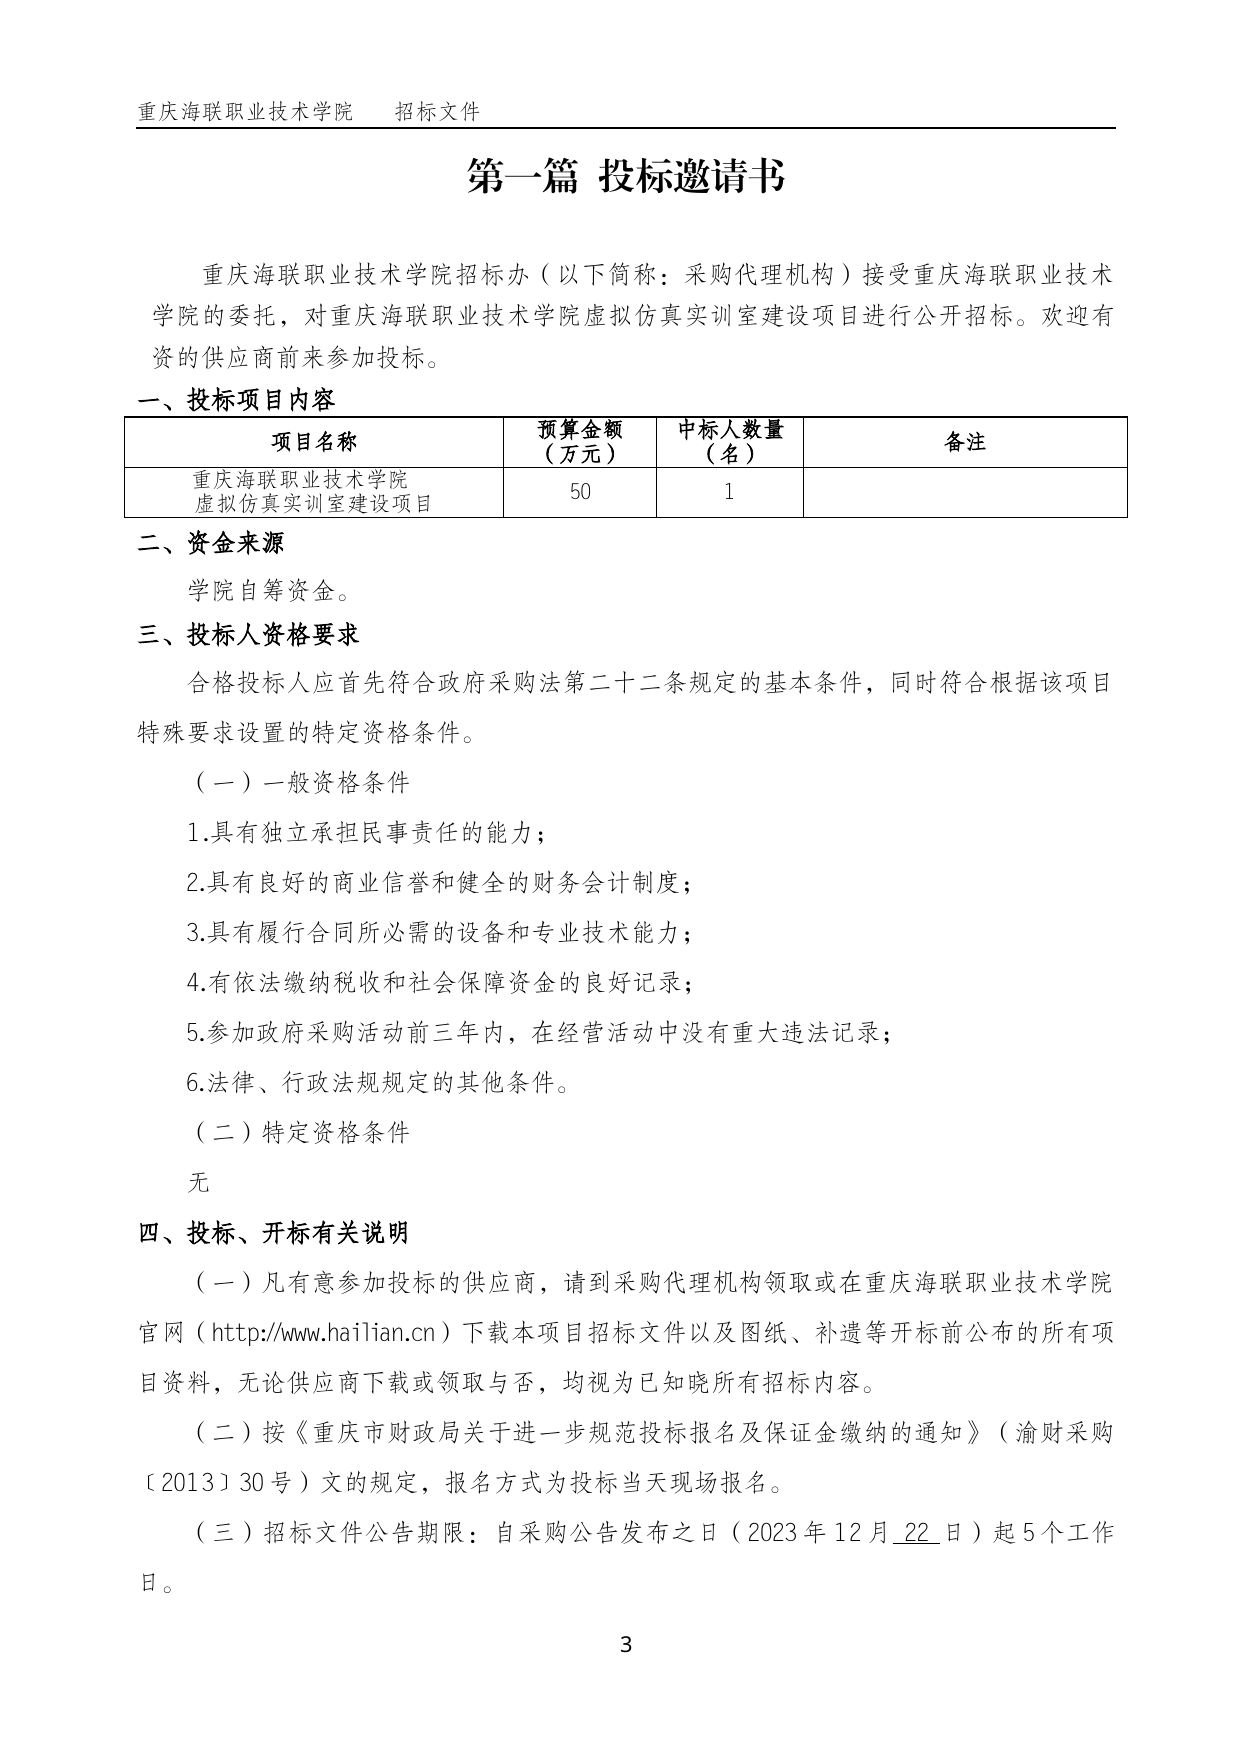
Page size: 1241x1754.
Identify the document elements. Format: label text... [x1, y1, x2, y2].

text （一）一般资格条件 [136, 751, 1116, 801]
table_header 中标人数量 （名） [657, 418, 803, 467]
text （二）按《重庆市财政局关于进一步规范投标报名及保证金缴纳的通知》（渝财采购﹝2013﹞30号）文的规定，报名方式为投标当天现场报名。 [136, 1401, 1116, 1501]
table_header 项目名称 [125, 418, 503, 467]
text 无 [136, 1151, 1116, 1201]
table_cell 50 [504, 468, 656, 517]
text （三）招标文件公告期限：自采购公告发布之日（2023年12月 22 日）起5个工作日。 [136, 1501, 1116, 1601]
subtitle 三、投标人资格要求 [136, 609, 1116, 651]
text 学院自筹资金。 [136, 559, 1116, 609]
text （二）特定资格条件 [136, 1101, 1116, 1151]
text 重庆海联职业技术学院招标办（以下简称：采购代理机构）接受重庆海联职业技术学院的委托，对重庆海联职业技术学院虚拟仿真实训室建设项目进行公开招标。欢迎有资的供应商前来参加投标。 [150, 250, 1116, 375]
subtitle 二、资金来源 [136, 518, 1116, 559]
text 3.具有履行合同所必需的设备和专业技术能力； [136, 901, 1116, 951]
table_header 预算金额 （万元） [504, 418, 656, 467]
table_cell [804, 468, 1127, 517]
text 合格投标人应首先符合政府采购法第二十二条规定的基本条件，同时符合根据该项目特殊要求设置的特定资格条件。 [136, 651, 1116, 751]
text 4.有依法缴纳税收和社会保障资金的良好记录； [136, 951, 1116, 1001]
text 1.具有独立承担民事责任的能力； [136, 801, 1116, 851]
table_header 备注 [804, 418, 1127, 467]
text 6.法律、行政法规规定的其他条件。 [136, 1051, 1116, 1101]
table_cell 重庆海联职业技术学院 虚拟仿真实训室建设项目 [125, 468, 503, 517]
table_cell 1 [657, 468, 803, 517]
text 5.参加政府采购活动前三年内，在经营活动中没有重大违法记录； [136, 1001, 1116, 1051]
subtitle 一、投标项目内容 [136, 375, 1116, 416]
subtitle 第一篇 投标邀请书 [136, 156, 1116, 200]
text 2.具有良好的商业信誉和健全的财务会计制度； [136, 851, 1116, 901]
text （一）凡有意参加投标的供应商，请到采购代理机构领取或在重庆海联职业技术学院官网（http://www.hailian.cn）下载本项目招标文件以及图纸、补遗等开标前公布的所有项目资料，无论供应商下载或领取与否，均视为已知晓所有招标内容。 [136, 1251, 1116, 1401]
subtitle 四、投标、开标有关说明 [136, 1201, 1116, 1251]
